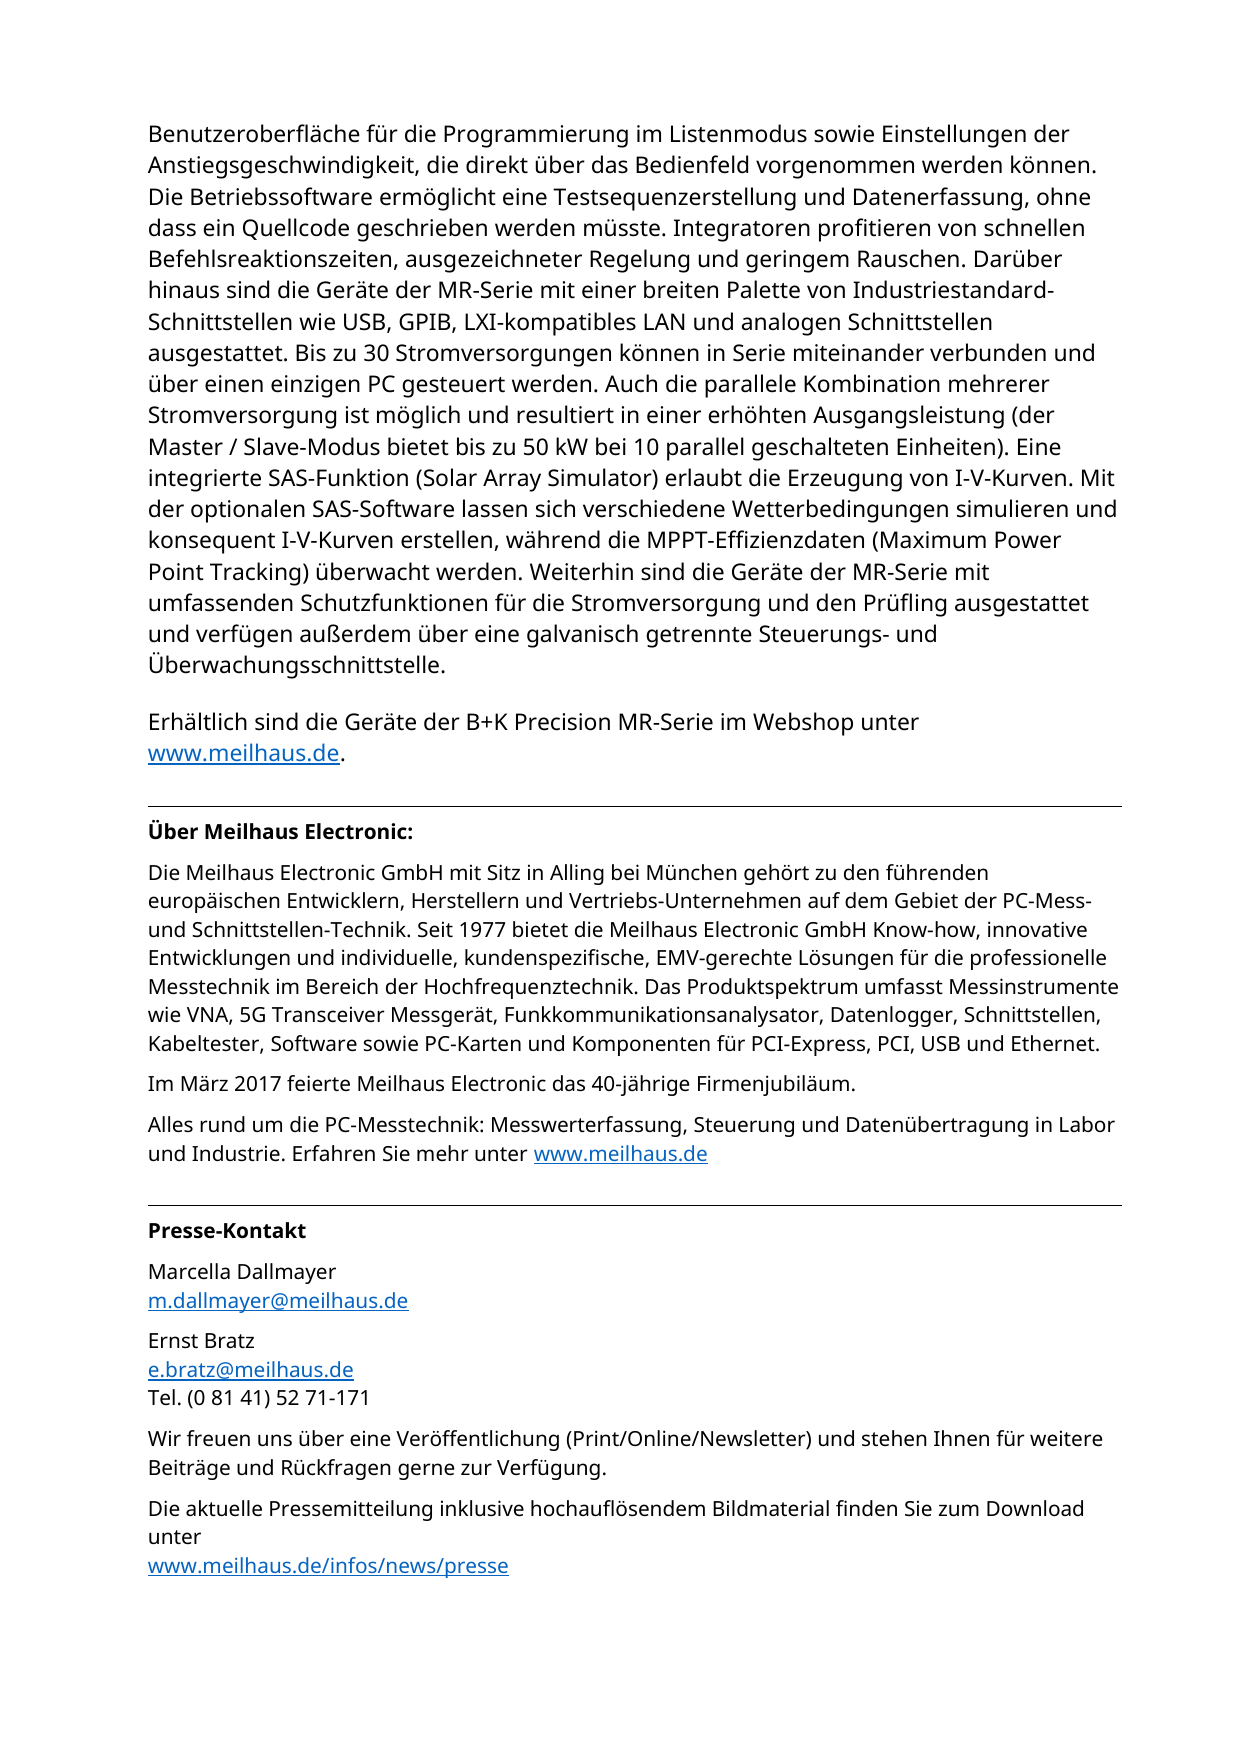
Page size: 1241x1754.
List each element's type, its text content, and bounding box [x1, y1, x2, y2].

text Ernst Bratz e.bratz@meilhaus.de Tel. (0 81 41) 52 71-171 [148, 1327, 1122, 1412]
text Marcella Dallmayer m.dallmayer@meilhaus.de [148, 1257, 1122, 1314]
text Erhältlich sind die Geräte der B+K Precision MR-Serie im Webshop unter www.meilhaus.de. [148, 706, 1122, 768]
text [148, 118, 1122, 681]
text Über Meilhaus Electronic: [148, 807, 1122, 846]
text Die Meilhaus Electronic GmbH mit Sitz in Alling bei München gehört zu den führenden europäischen Entwicklern, Herstellern und Vertriebs-Unternehmen auf dem Gebiet der PC-Mess- und Schnittstellen-Technik. Seit 1977 bietet die Meilhaus Electronic GmbH Know-how, innovative Entwicklungen und individuelle, kundenspezifische, EMV-gerechte Lösungen für die professionelle Messtechnik im Bereich der Hochfrequenztechnik. Das Produktspektrum umfasst Messinstrumente wie VNA, 5G Transceiver Messgerät, Funkkommunikationsanalysator, Datenlogger, Schnittstellen, Kabeltester, Software sowie PC-Karten und Komponenten für PCI-Express, PCI, USB und Ethernet. [148, 858, 1122, 1057]
text Die aktuelle Pressemitteilung inklusive hochauflösendem Bildmaterial finden Sie zum Download unter www.meilhaus.de/infos/news/presse [148, 1494, 1122, 1579]
text Im März 2017 feierte Meilhaus Electronic das 40-jährige Firmenjubiläum. [148, 1069, 1122, 1098]
text Presse-Kontakt [148, 1206, 1122, 1245]
text Wir freuen uns über eine Veröffentlichung (Print/Online/Newsletter) und stehen Ihnen für weitere Beiträge und Rückfragen gerne zur Verfügung. [148, 1424, 1122, 1481]
text Alles rund um die PC-Messtechnik: Messwerterfassung, Steuerung und Datenübertragung in Labor und Industrie. Erfahren Sie mehr unter www.meilhaus.de [148, 1111, 1122, 1167]
